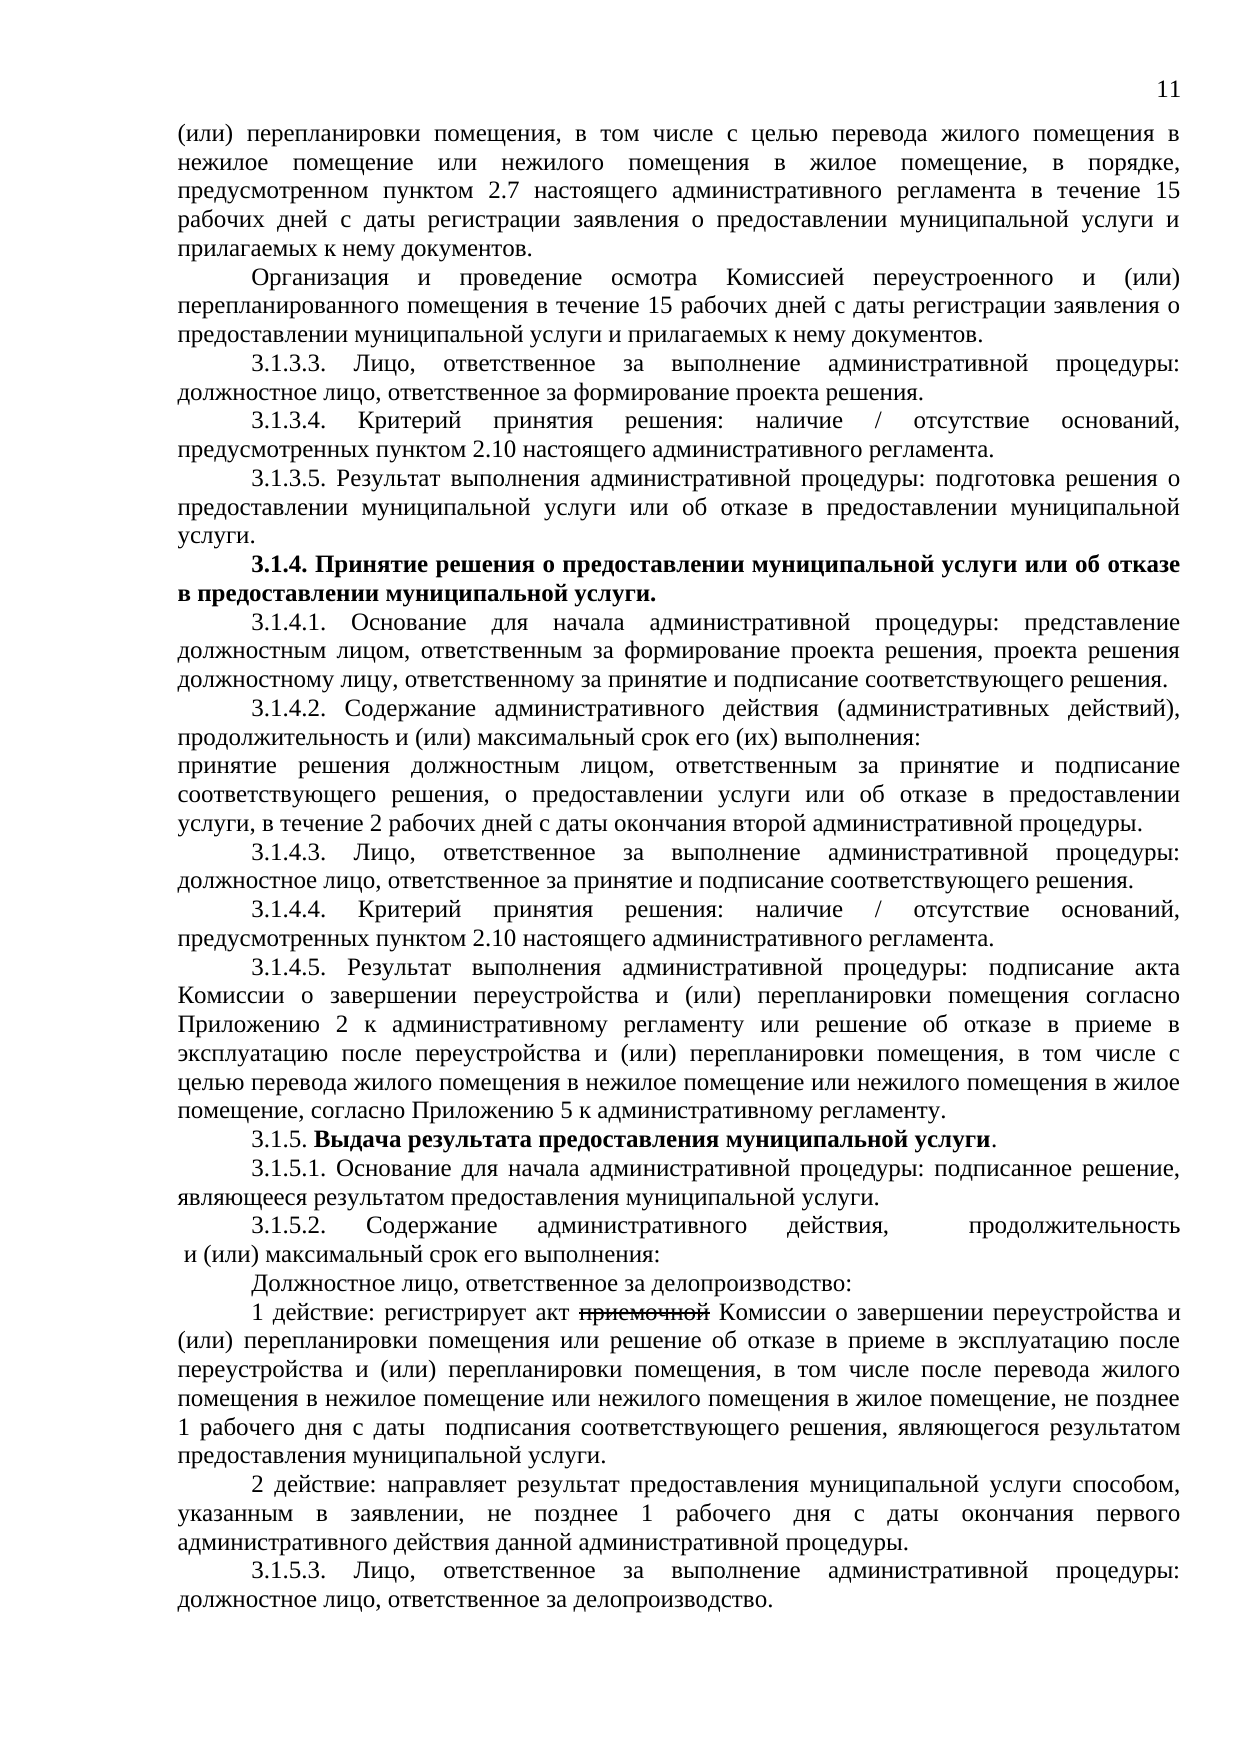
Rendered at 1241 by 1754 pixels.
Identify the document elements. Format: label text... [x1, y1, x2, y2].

text Организация и проведение осмотра Комиссией переустроенного и (или) перепланированного помещения в течение 15 рабочих дней с даты регистрации заявления о предоставлении муниципальной услуги и прилагаемых к нему документов. [177, 262, 1181, 348]
text принятие решения должностным лицом, ответственным за принятие и подписание соответствующего решения, о предоставлении услуги или об отказе в предоставлении услуги, в течение 2 рабочих дней с даты окончания второй административной процедуры. [177, 751, 1181, 837]
text 3.1.4.3. Лицо, ответственное за выполнение административной процедуры: должностное лицо, ответственное за принятие и подписание соответствующего решения. [177, 837, 1181, 894]
text 3.1.3.3. Лицо, ответственное за выполнение административной процедуры: должностное лицо, ответственное за формирование проекта решения. [177, 348, 1181, 406]
text 3.1.4.5. Результат выполнения административной процедуры: подписание акта Комиссии о завершении переустройства и (или) перепланировки помещения согласно Приложению 2 к административному регламенту или решение об отказе в приеме в эксплуатацию после переустройства и (или) перепланировки помещения, в том числе с целью перевода жилого помещения в нежилое помещение или нежилого помещения в жилое помещение, согласно Приложению 5 к административному регламенту. [177, 952, 1181, 1124]
text 3.1.3.5. Результат выполнения административной процедуры: подготовка решения о предоставлении муниципальной услуги или об отказе в предоставлении муниципальной услуги. [177, 463, 1181, 549]
text Должностное лицо, ответственное за делопроизводство: [177, 1268, 1181, 1297]
text 3.1.5.2. Содержание административного действия, продолжительность и (или) максимальный срок его выполнения: [177, 1211, 1181, 1268]
text 2 действие: направляет результат предоставления муниципальной услуги способом, указанным в заявлении, не позднее 1 рабочего дня с даты окончания первого административного действия данной административной процедуры. [177, 1469, 1181, 1556]
text 3.1.5. Выдача результата предоставления муниципальной услуги. [177, 1124, 1181, 1153]
text 3.1.5.1. Основание для начала административной процедуры: подписанное решение, являющееся результатом предоставления муниципальной услуги. [177, 1153, 1181, 1211]
title 3.1.4. Принятие решения о предоставлении муниципальной услуги или об отказе в предоставлении муниципальной услуги. [177, 549, 1181, 607]
text 1 действие: регистрирует акт приемочной Комиссии о завершении переустройства и (или) перепланировки помещения или решение об отказе в приеме в эксплуатацию после переустройства и (или) перепланировки помещения, в том числе после перевода жилого помещения в нежилое помещение или нежилого помещения в жилое помещение, не позднее 1 рабочего дня с даты подписания соответствующего решения, являющегося результатом предоставления муниципальной услуги. [177, 1297, 1181, 1469]
text 3.1.3.4. Критерий принятия решения: наличие / отсутствие оснований, предусмотренных пунктом 2.10 настоящего административного регламента. [177, 406, 1181, 463]
text 3.1.4.4. Критерий принятия решения: наличие / отсутствие оснований, предусмотренных пунктом 2.10 настоящего административного регламента. [177, 894, 1181, 952]
title 3.1.4.1. Основание для начала административной процедуры: представление должностным лицом, ответственным за формирование проекта решения, проекта решения должностному лицу, ответственному за принятие и подписание соответствующего решения. [177, 607, 1181, 693]
text 3.1.5.3. Лицо, ответственное за выполнение административной процедуры: должностное лицо, ответственное за делопроизводство. [177, 1556, 1181, 1613]
text 3.1.4.2. Содержание административного действия (административных действий), продолжительность и (или) максимальный срок его (их) выполнения: [177, 693, 1181, 751]
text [177, 118, 1181, 262]
